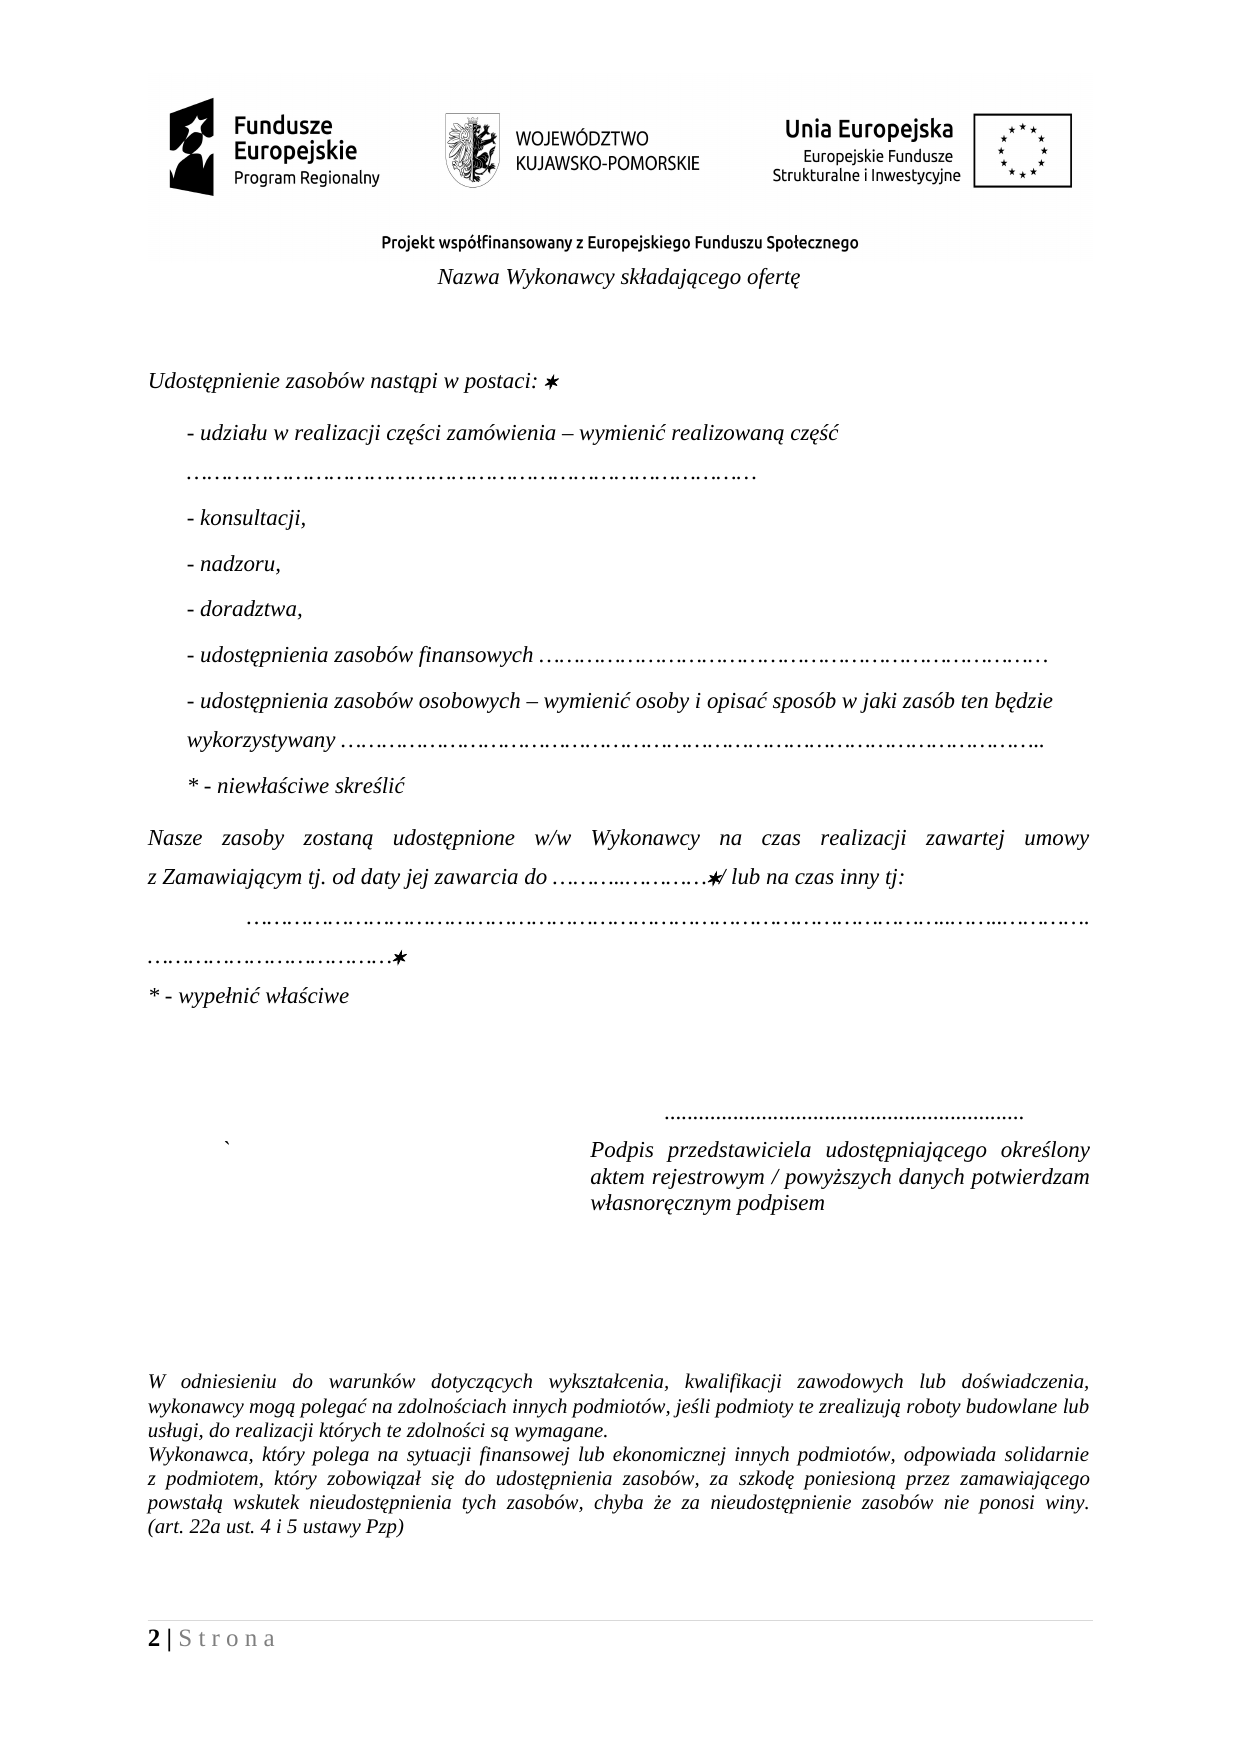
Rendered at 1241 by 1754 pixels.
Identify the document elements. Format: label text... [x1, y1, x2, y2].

text * - wypełnić właściwe [148, 982, 1093, 1008]
text - udostępnienia zasobów finansowych ………………………………………………………………… [187, 641, 1093, 667]
text - doradztwa, [187, 595, 1093, 622]
text …………………………………………………………………………………………..……..………….……………………………… [148, 903, 1093, 969]
text - udziału w realizacji części zamówienia – wymienić realizowaną część ………………………………………………………………………… [187, 419, 1093, 484]
text Nasze zasoby zostaną udostępnione w/w Wykonawcy na czas realizacji zawartej umowy z Zamawiającym tj. od daty jej zawarcia do ………..…………/ lub na czas inny tj: [148, 824, 1093, 890]
text - udostępnienia zasobów osobowych – wymienić osoby i opisać sposób w jaki zasób ten będzie wykorzystywany ………………………………………………………………………………………….. [187, 687, 1093, 753]
text - konsultacji, [187, 504, 1093, 530]
text Udostępnienie zasobów nastąpi w postaci: [148, 367, 1093, 393]
text Wykonawca, który polega na sytuacji finansowej lub ekonomicznej innych podmiotów, odpowiada solidarnie z podmiotem, który zobowiązał się do udostępnienia zasobów, za szkodę poniesioną przez zamawiającego powstałą wskutek nieudostępnienia tych zasobów, chyba że za nieudostępnienie zasobów nie ponosi winy. (art. 22a ust. 4 i 5 ustawy Pzp) [148, 1442, 1093, 1538]
text * - niewłaściwe skreślić [187, 772, 1093, 798]
text W odniesieniu do warunków dotyczących wykształcenia, kwalifikacji zawodowych lub doświadczenia, wykonawcy mogą polegać na zdolnościach innych podmiotów, jeśli podmioty te zrealizują roboty budowlane lub usługi, do realizacji których te zdolności są wymagane. [148, 1369, 1093, 1442]
text ` Podpis przedstawiciela udostępniającego określony aktem rejestrowym / powyższych danych potwierdzam własnoręcznym podpisem [221, 1137, 1093, 1216]
text Nazwa Wykonawcy składającego ofertę [148, 263, 1093, 289]
picture [147, 73, 1093, 263]
text ............................................................... [664, 1098, 1093, 1124]
text - nadzoru, [187, 549, 1093, 576]
